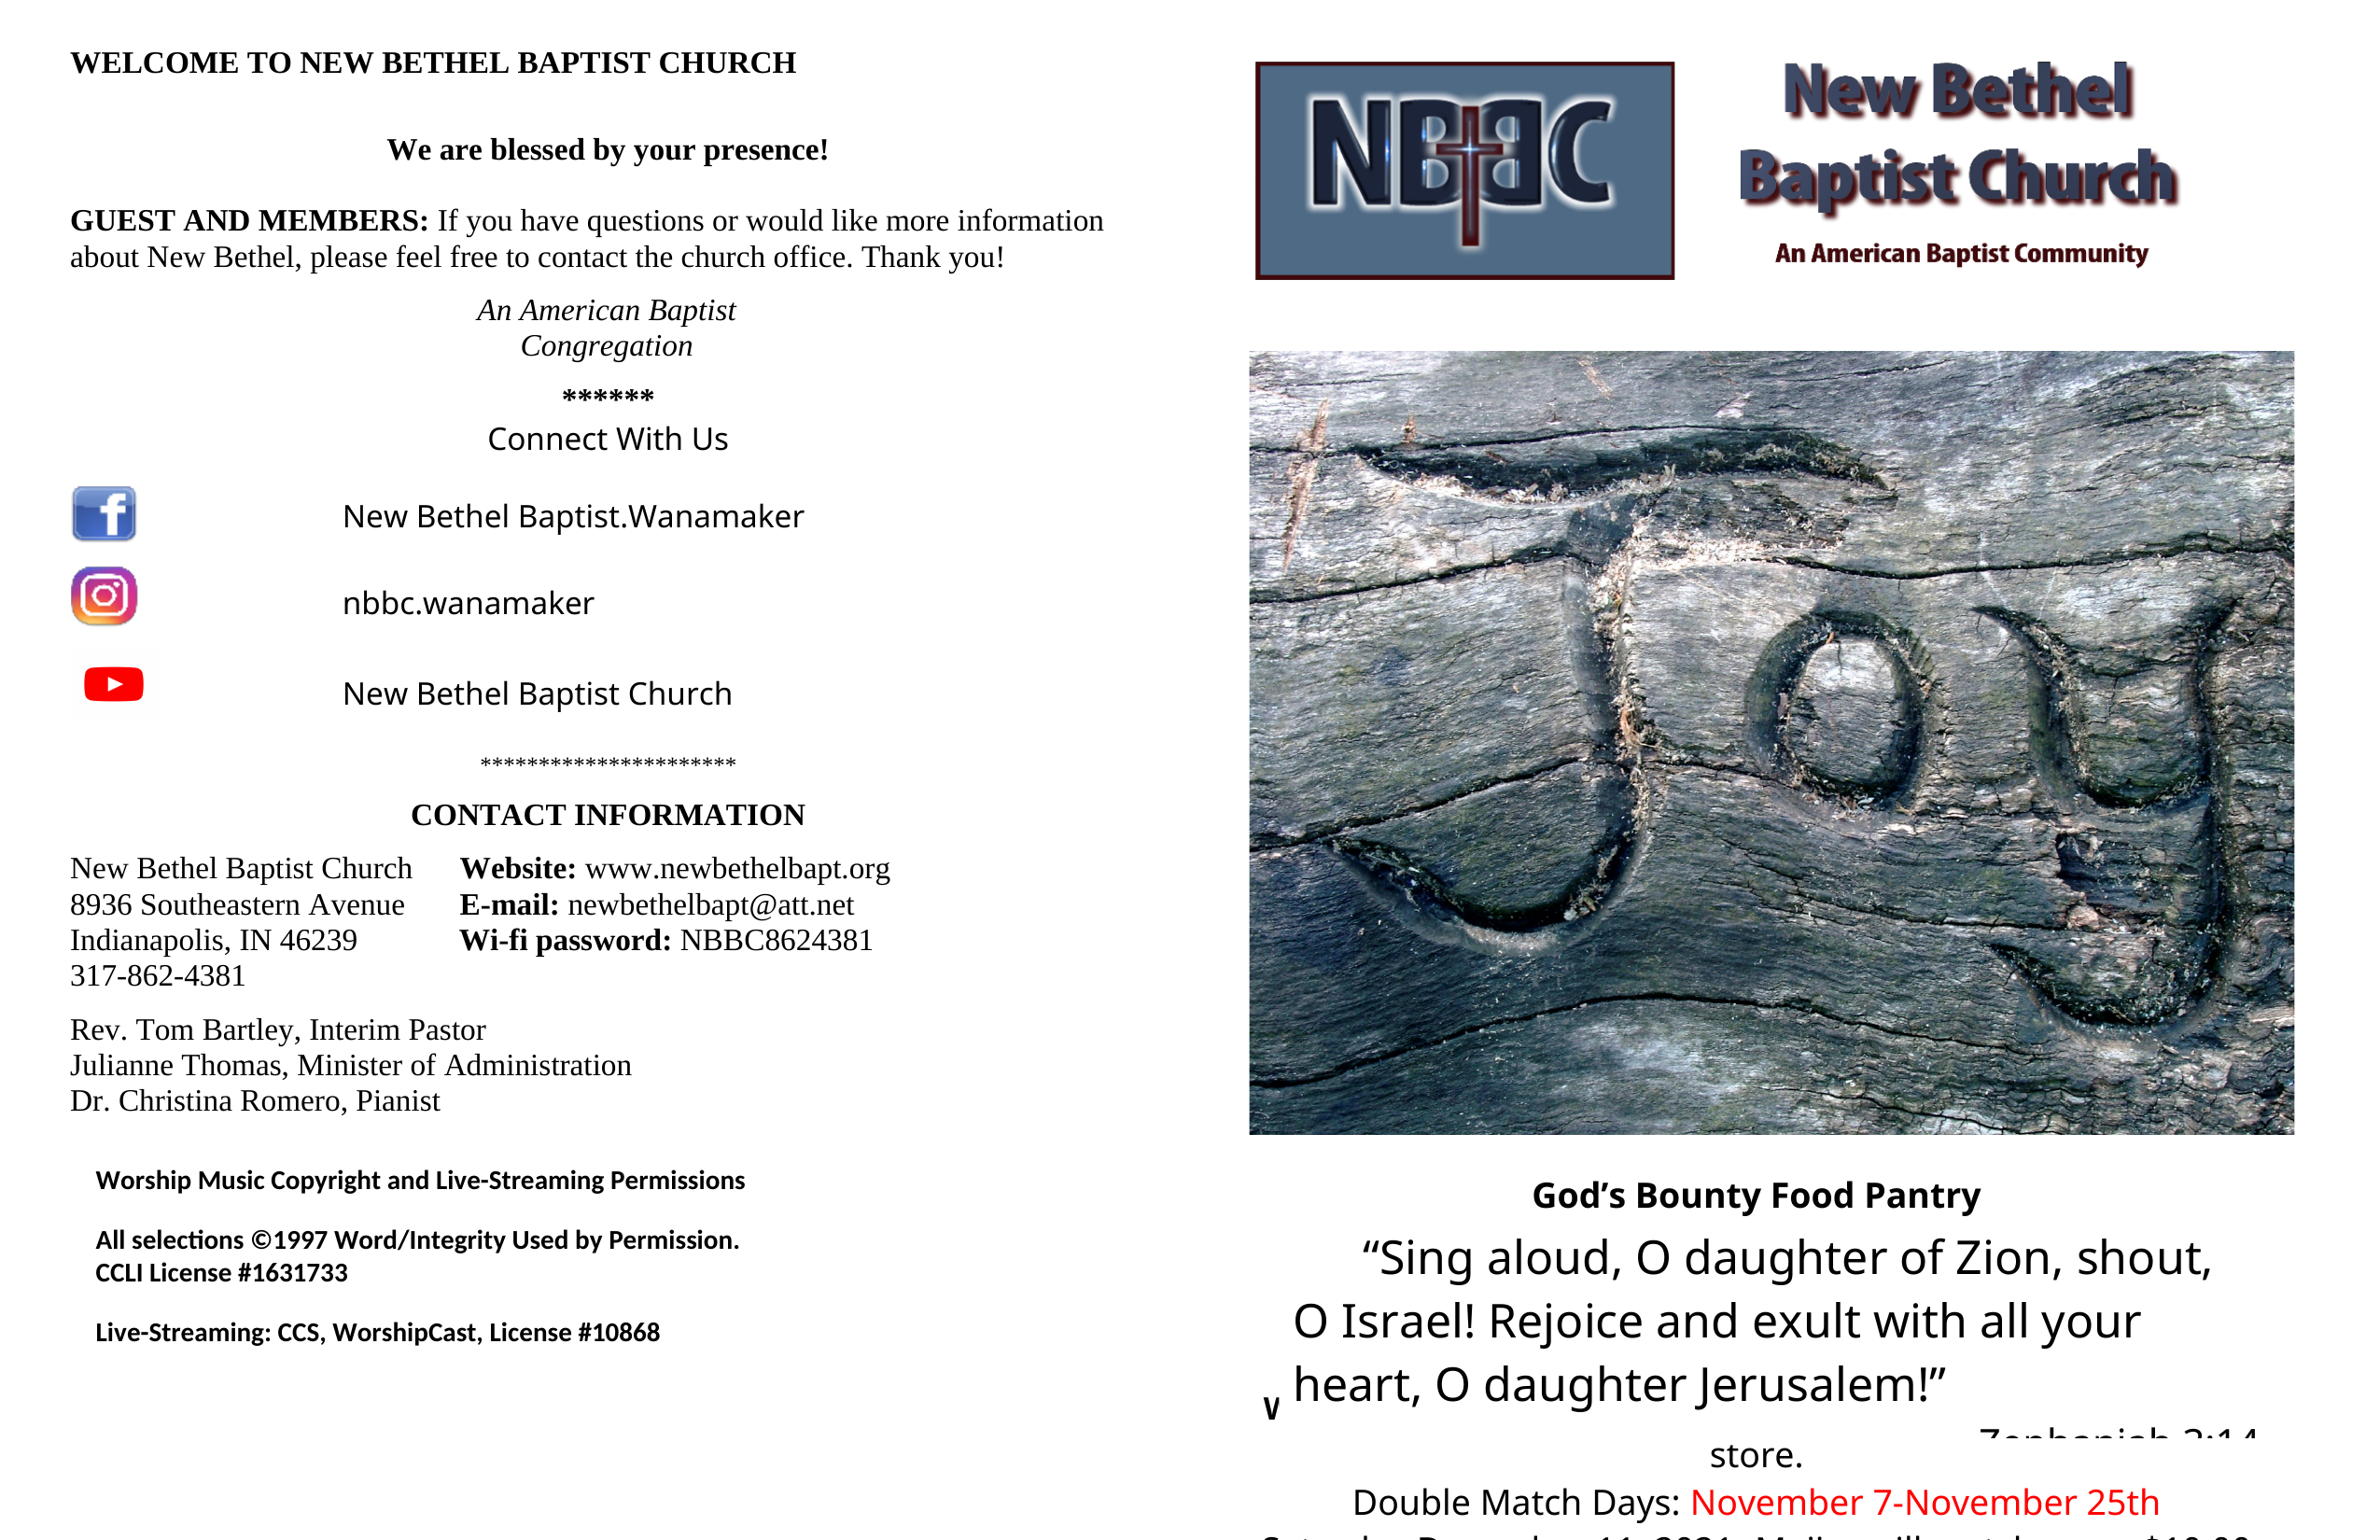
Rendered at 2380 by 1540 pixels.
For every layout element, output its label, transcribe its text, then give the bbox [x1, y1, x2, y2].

text Congregation [70, 328, 1146, 363]
picture [70, 485, 139, 543]
text 317-862-4381 [70, 958, 1146, 993]
text CONTACT INFORMATION [70, 796, 1146, 832]
text Dr. Christina Romero, Pianist [70, 1083, 1146, 1118]
picture [1249, 351, 2295, 1135]
text ********************** [70, 751, 1146, 778]
text ****** [70, 381, 1146, 416]
text New Bethel Baptist Church Website: www.newbethelbapt.org [70, 850, 1146, 886]
text We are blessed by your presence! [70, 131, 1146, 166]
text GUEST AND MEMBERS: If you have questions or would like more information about New Bethel, please feel free to contact the church office. Thank you! [70, 202, 1146, 273]
text WELCOME TO NEW BETHEL BAPTIST CHURCH [70, 44, 1146, 79]
picture [1233, 43, 2248, 298]
text Julianne Thomas, Minister of Administration [70, 1046, 1146, 1083]
picture [70, 648, 158, 720]
text 8936 Southeastern Avenue E-mail: newbethelbapt@att.net Indianapolis, IN 46239 Wi-fi password: NBBC8624381 [70, 886, 1146, 958]
text Connect With Us [70, 416, 1146, 459]
text An American Baptist [70, 291, 1146, 328]
picture [70, 566, 139, 627]
text Rev. Tom Bartley, Interim Pastor [70, 1011, 1146, 1046]
